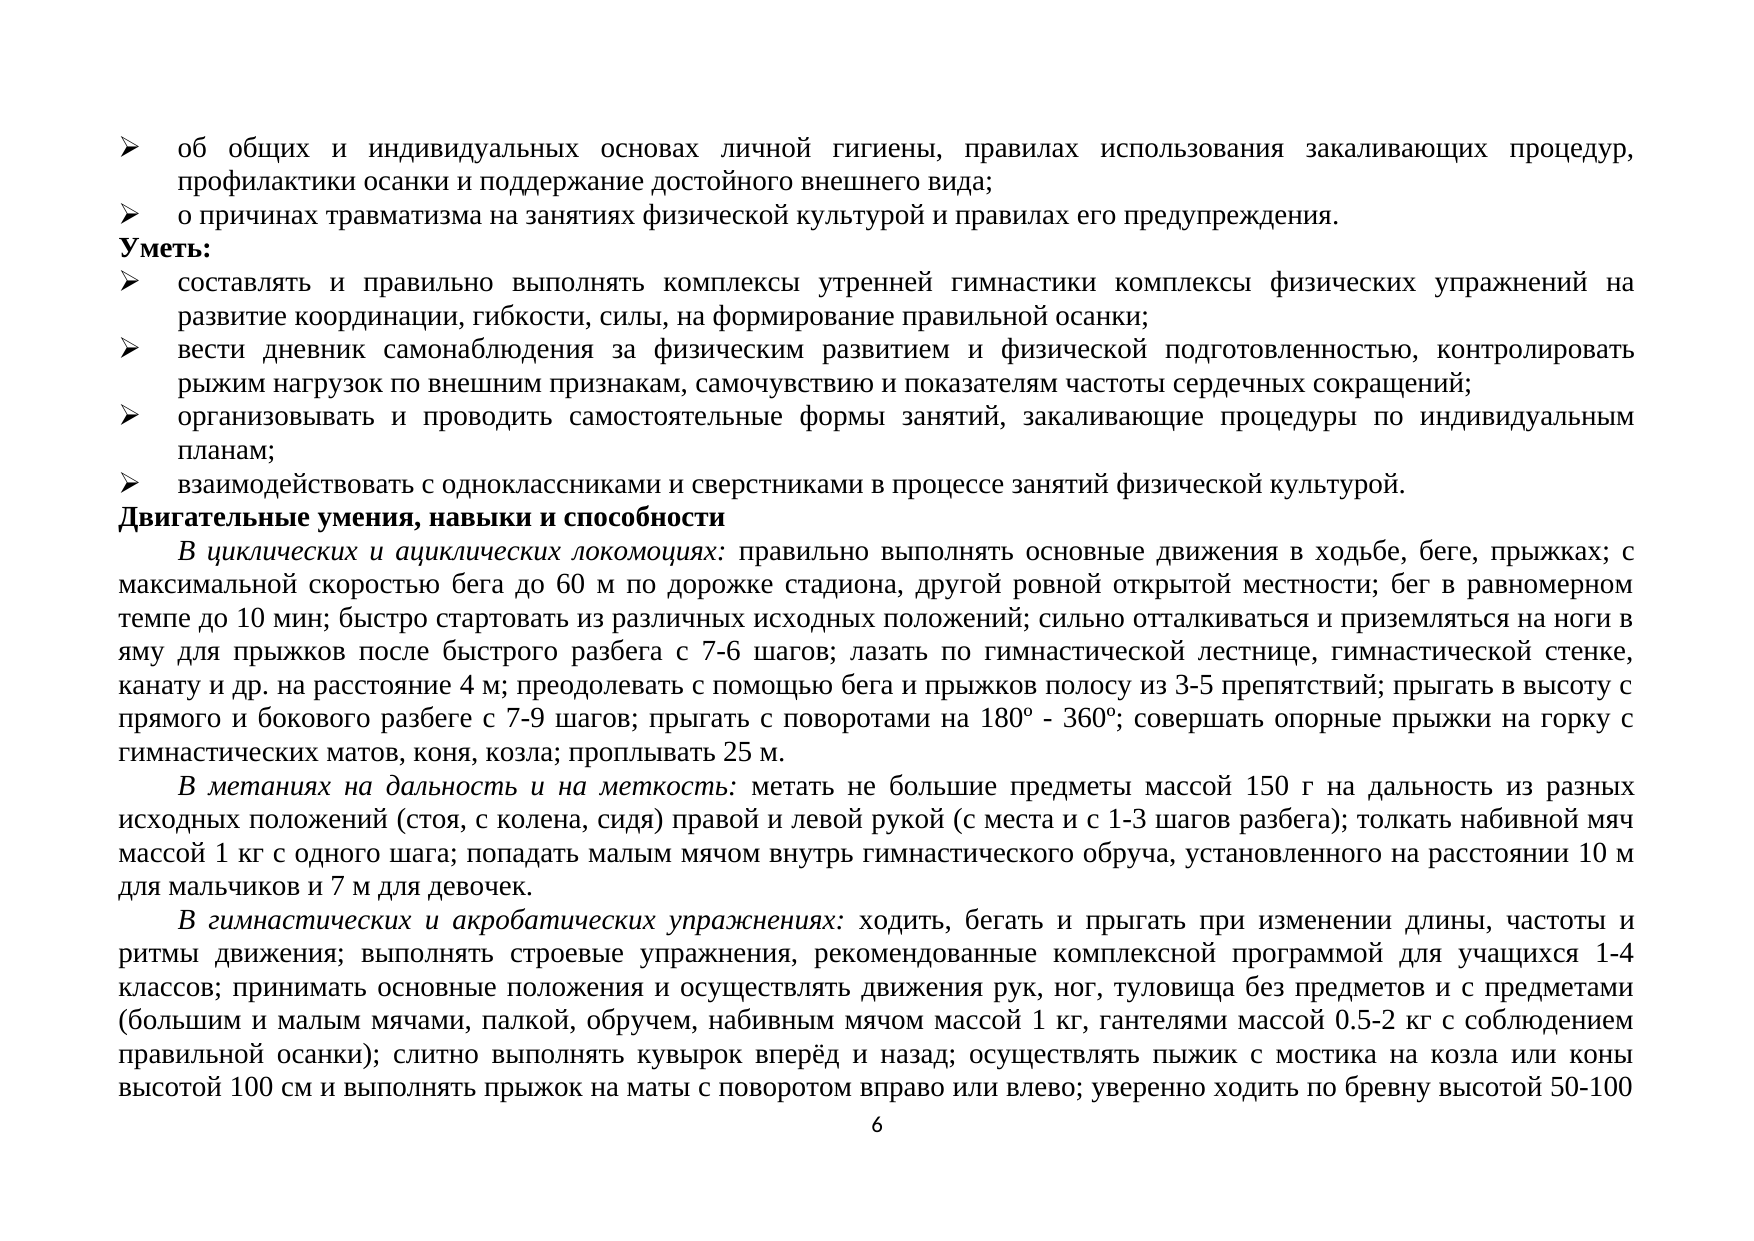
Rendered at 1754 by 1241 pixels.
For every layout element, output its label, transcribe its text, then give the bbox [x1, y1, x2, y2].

list организовывать и проводить самостоятельные формы занятий, закаливающие процедуры по индивидуальным планам; [118, 398, 1636, 466]
text Двигательные умения, навыки и способности [118, 499, 1636, 533]
list о причинах травматизма на занятиях физической культурой и правилах его предупреждения. [118, 197, 1636, 231]
list об общих и индивидуальных основах личной гигиены, правилах использования закаливающих процедур, профилактики осанки и поддержание достойного внешнего вида; [118, 130, 1636, 197]
text В циклических и ациклических локомоциях: правильно выполнять основные движения в ходьбе, беге, прыжках; с максимальной скоростью бега до по дорожке стадиона, другой ровной открытой местности; бег в равномерном темпе до 10 мин; быстро стартовать из различных исходных положений; сильно отталкиваться и приземляться на ноги в яму для прыжков после быстрого разбега с 7-6 шагов; лазать по гимнастической лестнице, гимнастической стенке, канату и др. на расстояние ; преодолевать с помощью бега и прыжков полосу из 3-5 препятствий; прыгать в высоту с прямого и бокового разбеге с 7-9 шагов; прыгать с поворотами на 180º - 360º; совершать опорные прыжки на горку с гимнастических матов, коня, козла; проплывать . [118, 533, 1636, 768]
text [118, 902, 1636, 1103]
text В метаниях на дальность и на меткость: метать не большие предметы массой на дальность из разных исходных положений (стоя, с колена, сидя) правой и левой рукой (с места и с 1-3 шагов разбега); толкать набивной мяч массой с одного шага; попадать малым мячом внутрь гимнастического обруча, установленного на расстоянии для мальчиков и для девочек. [118, 768, 1636, 902]
text Уметь: [118, 231, 1636, 264]
list составлять и правильно выполнять комплексы утренней гимнастики комплексы физических упражнений на развитие координации, гибкости, силы, на формирование правильной осанки; [118, 264, 1636, 331]
list взаимодействовать с одноклассниками и сверстниками в процессе занятий физической культурой. [118, 466, 1636, 499]
list вести дневник самонаблюдения за физическим развитием и физической подготовленностью, контролировать рыжим нагрузок по внешним признакам, самочувствию и показателям частоты сердечных сокращений; [118, 331, 1636, 398]
